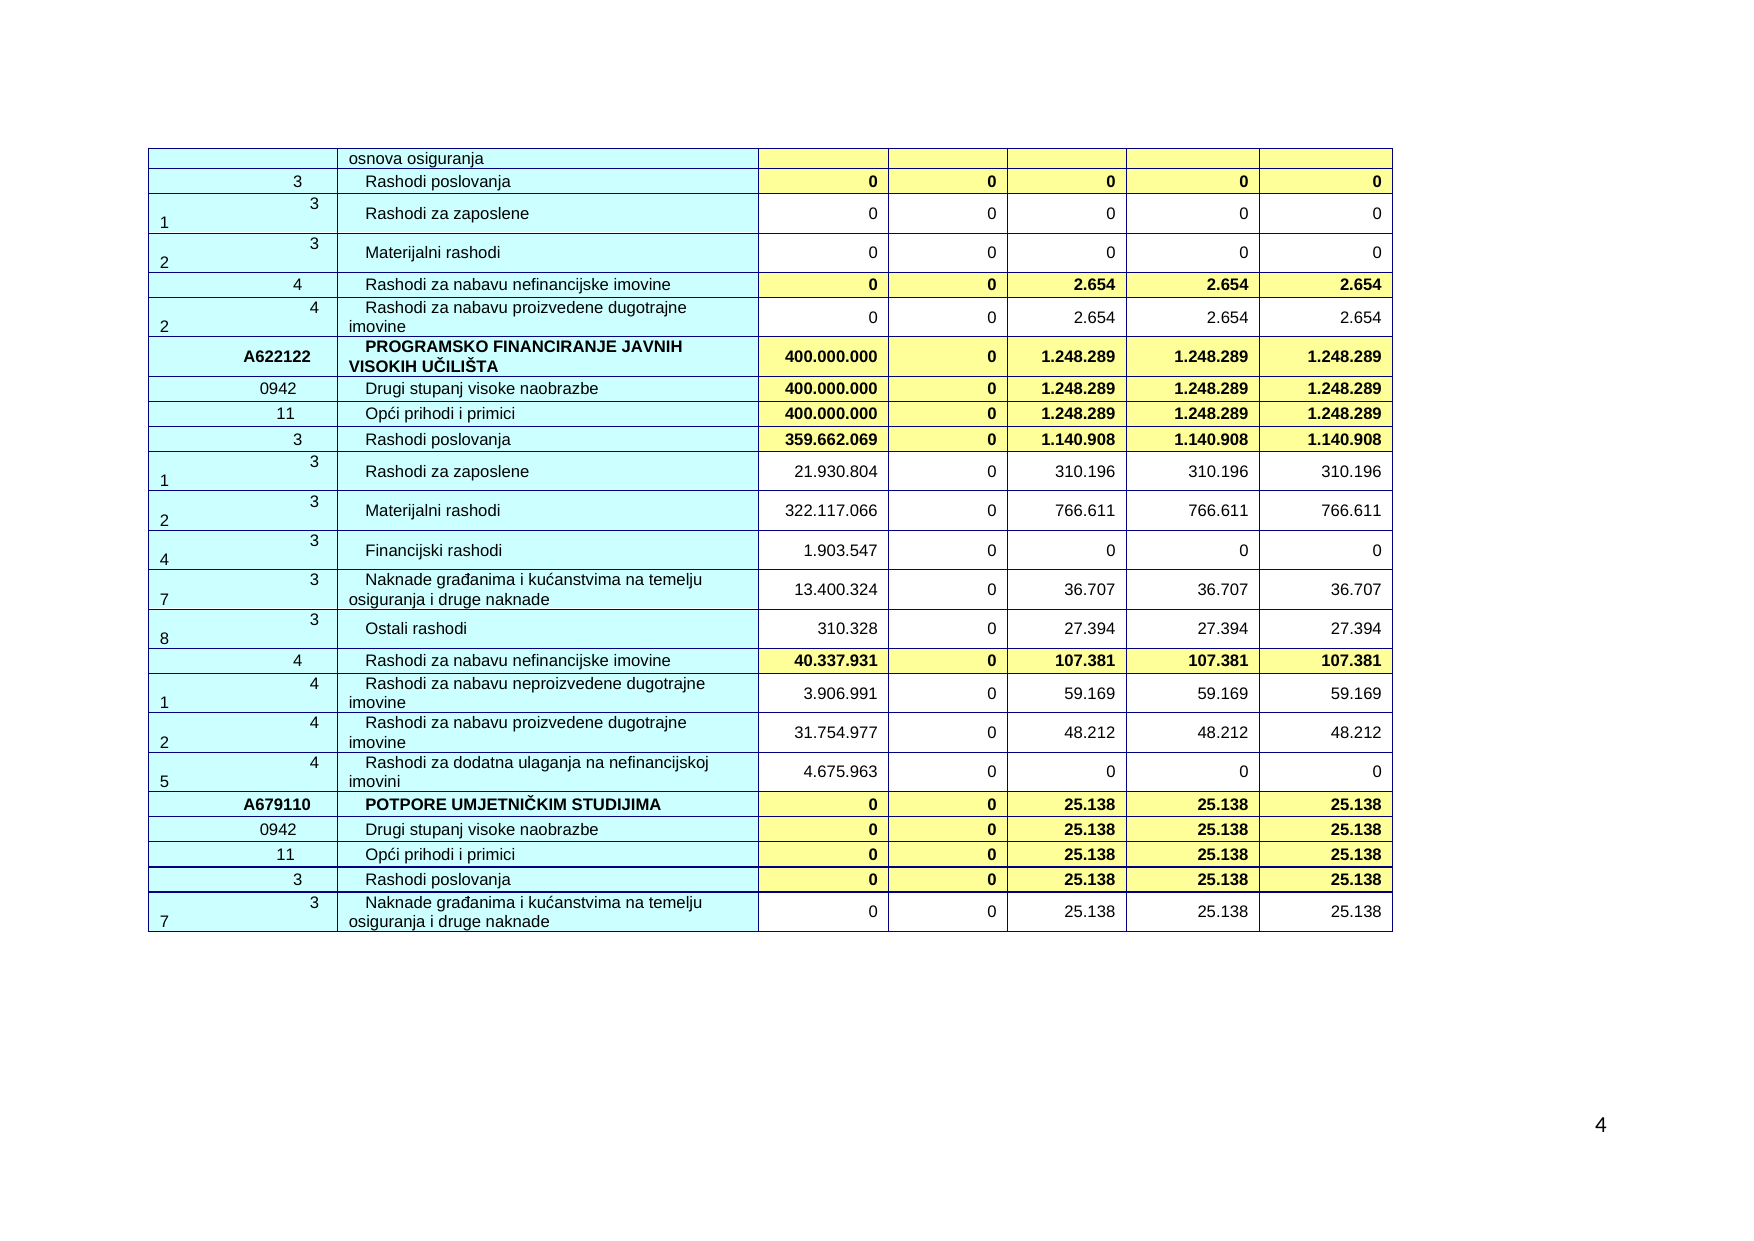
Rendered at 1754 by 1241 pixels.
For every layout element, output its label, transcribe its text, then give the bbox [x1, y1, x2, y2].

table_cell 1.140.908 [1008, 427, 1126, 451]
table_cell 0 [889, 674, 1007, 712]
table_cell 45 [149, 753, 337, 791]
table_cell Rashodi za nabavu neproizvedene dugotrajne imovine [338, 674, 758, 712]
table_cell 25.138 [1008, 817, 1126, 841]
table_cell 2.654 [1260, 273, 1392, 297]
table_cell 0 [1008, 531, 1126, 569]
table_cell 2.654 [1008, 149, 1126, 168]
table_cell 0 [1260, 531, 1392, 569]
table_cell Financijski rashodi [338, 531, 758, 569]
table_cell 400.000.000 [759, 337, 888, 376]
table_cell 0 [889, 753, 1007, 791]
table_cell 11 [149, 402, 337, 426]
table_cell 0 [1008, 169, 1126, 193]
table_cell Ostali rashodi [338, 610, 758, 648]
table_cell 310.196 [1127, 452, 1259, 490]
table_cell A679110 [149, 792, 337, 816]
table_cell 322.117.066 [759, 491, 888, 530]
table_cell 3 [149, 868, 337, 891]
table_cell 36.707 [1127, 570, 1259, 608]
table_cell 36.707 [1260, 570, 1392, 608]
table_cell 0 [889, 337, 1007, 376]
table_cell 48.212 [1260, 713, 1392, 752]
table_cell 0 [889, 792, 1007, 816]
table_cell POTPORE UMJETNIČKIM STUDIJIMA [338, 792, 758, 816]
table_cell 0 [759, 792, 888, 816]
table_cell 0 [1127, 234, 1259, 272]
table_cell Rashodi za zaposlene [338, 194, 758, 232]
table_cell 0 [889, 149, 1007, 168]
table_cell 2.654 [1008, 298, 1126, 336]
table_cell Rashodi poslovanja [338, 427, 758, 451]
table_cell Rashodi poslovanja [338, 169, 758, 193]
table_cell Drugi stupanj visoke naobrazbe [338, 817, 758, 841]
table_cell 11 [149, 842, 337, 866]
table_cell 0 [889, 570, 1007, 608]
table_cell 107.381 [1127, 649, 1259, 673]
table_cell 2.654 [1127, 273, 1259, 297]
table_cell 27.394 [1260, 610, 1392, 648]
table_cell 34 [149, 531, 337, 569]
table_cell 25.138 [1127, 842, 1259, 866]
table_cell 0 [889, 402, 1007, 426]
table_cell 3.906.991 [759, 674, 888, 712]
table_cell 36.707 [1008, 570, 1126, 608]
table_cell Rashodi za dodatna ulaganja na nefinancijskoj imovini [338, 753, 758, 791]
table_cell A622122 [149, 337, 337, 376]
table_cell 359.662.069 [759, 427, 888, 451]
table_cell 31 [149, 194, 337, 232]
table_cell 42 [149, 713, 337, 752]
table_cell 0 [1127, 531, 1259, 569]
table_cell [338, 149, 758, 168]
table_cell 48.212 [1008, 713, 1126, 752]
table_cell 2.654 [1260, 298, 1392, 336]
table_cell 25.138 [1260, 792, 1392, 816]
table_cell 32 [149, 234, 337, 272]
table_cell 27.394 [1127, 610, 1259, 648]
table_cell 25.138 [1127, 817, 1259, 841]
table_cell 0 [889, 868, 1007, 891]
table_cell 310.196 [1008, 452, 1126, 490]
table_cell 4 [149, 273, 337, 297]
table_cell 59.169 [1260, 674, 1392, 712]
table_cell 1.248.289 [1127, 402, 1259, 426]
table_cell 0 [1008, 234, 1126, 272]
table_cell 1.248.289 [1260, 337, 1392, 376]
table_cell 25.138 [1260, 868, 1392, 891]
table_cell 0 [1008, 194, 1126, 232]
table_cell 27.394 [1008, 610, 1126, 648]
table_cell 107.381 [1260, 649, 1392, 673]
table_cell 1.248.289 [1260, 377, 1392, 401]
table_cell 40.337.931 [759, 649, 888, 673]
table_cell 0 [759, 149, 888, 168]
table_cell 400.000.000 [759, 402, 888, 426]
table_cell 0942 [149, 377, 337, 401]
table_cell 0 [759, 298, 888, 336]
table_cell 0 [759, 169, 888, 193]
table_cell 1.140.908 [1260, 427, 1392, 451]
table_cell 0 [889, 298, 1007, 336]
table_cell 0 [889, 817, 1007, 841]
table_cell 0 [1127, 753, 1259, 791]
table_cell PROGRAMSKO FINANCIRANJE JAVNIH VISOKIH UČILIŠTA [338, 337, 758, 376]
table_cell 0 [759, 868, 888, 891]
table_cell Rashodi za nabavu nefinancijske imovine [338, 649, 758, 673]
table_cell 1.248.289 [1127, 377, 1259, 401]
table_cell 1.248.289 [1008, 337, 1126, 376]
table_cell 0 [1260, 169, 1392, 193]
table_cell 0 [889, 234, 1007, 272]
table_cell Rashodi za zaposlene [338, 452, 758, 490]
table_cell 31 [149, 452, 337, 490]
table_cell 1.140.908 [1127, 427, 1259, 451]
table_cell 48.212 [1127, 713, 1259, 752]
table_cell 0 [889, 842, 1007, 866]
table_cell Rashodi za nabavu nefinancijske imovine [338, 273, 758, 297]
table_cell 0 [889, 377, 1007, 401]
table_cell Materijalni rashodi [338, 234, 758, 272]
table_cell 0 [1127, 194, 1259, 232]
table_cell 0 [759, 273, 888, 297]
table_cell 0 [889, 169, 1007, 193]
table_cell 71 [149, 149, 337, 168]
table_cell 0 [759, 234, 888, 272]
table_cell Rashodi za nabavu proizvedene dugotrajne imovine [338, 298, 758, 336]
table_cell Naknade građanima i kućanstvima na temelju osiguranja i druge naknade [338, 570, 758, 608]
table_cell 25.138 [1260, 817, 1392, 841]
table_cell 0 [889, 649, 1007, 673]
table_cell 4.675.963 [759, 753, 888, 791]
table_cell Drugi stupanj visoke naobrazbe [338, 377, 758, 401]
table_cell 2.654 [1260, 149, 1392, 168]
table_cell 25.138 [1008, 893, 1126, 931]
table_cell 38 [149, 610, 337, 648]
table_cell 0 [889, 452, 1007, 490]
table_cell 3 [149, 169, 337, 193]
table_cell 0 [889, 194, 1007, 232]
table_cell 1.248.289 [1260, 402, 1392, 426]
table_cell 766.611 [1008, 491, 1126, 530]
table_cell Materijalni rashodi [338, 491, 758, 530]
table_cell 25.138 [1008, 792, 1126, 816]
table_cell 0 [759, 817, 888, 841]
table_cell 0 [1127, 169, 1259, 193]
table_cell 0 [889, 610, 1007, 648]
table_cell 0 [759, 893, 888, 931]
table_cell 3 [149, 427, 337, 451]
table_cell 0 [759, 194, 888, 232]
table_cell Naknade građanima i kućanstvima na temelju osiguranja i druge naknade [338, 893, 758, 931]
table_cell 25.138 [1260, 842, 1392, 866]
table_cell 2.654 [1127, 298, 1259, 336]
table_cell 32 [149, 491, 337, 530]
table_cell 0 [889, 491, 1007, 530]
table_cell 107.381 [1008, 649, 1126, 673]
table_cell 25.138 [1008, 868, 1126, 891]
table_cell 13.400.324 [759, 570, 888, 608]
table_cell 0 [1260, 753, 1392, 791]
table_cell 4 [149, 649, 337, 673]
table_cell Rashodi za nabavu proizvedene dugotrajne imovine [338, 713, 758, 752]
table_cell Opći prihodi i primici [338, 842, 758, 866]
table_cell 25.138 [1127, 893, 1259, 931]
table_cell 59.169 [1127, 674, 1259, 712]
table_cell 25.138 [1127, 868, 1259, 891]
table_cell 310.196 [1260, 452, 1392, 490]
table_cell 0 [1008, 753, 1126, 791]
table_cell Opći prihodi i primici [338, 402, 758, 426]
table_cell 1.248.289 [1127, 337, 1259, 376]
table_cell 400.000.000 [759, 377, 888, 401]
table_cell 0 [1260, 234, 1392, 272]
table_cell 766.611 [1127, 491, 1259, 530]
table_cell Rashodi poslovanja [338, 868, 758, 891]
table_cell 37 [149, 893, 337, 931]
table_cell 0942 [149, 817, 337, 841]
table_cell 766.611 [1260, 491, 1392, 530]
table_cell 21.930.804 [759, 452, 888, 490]
table_cell 310.328 [759, 610, 888, 648]
table_cell 37 [149, 570, 337, 608]
table_cell 41 [149, 674, 337, 712]
table_cell 25.138 [1260, 893, 1392, 931]
table_cell 0 [889, 427, 1007, 451]
table_cell 0 [889, 713, 1007, 752]
table_cell 0 [889, 273, 1007, 297]
table_cell 0 [889, 893, 1007, 931]
table_cell 25.138 [1127, 792, 1259, 816]
table_cell 0 [889, 531, 1007, 569]
table_cell 59.169 [1008, 674, 1126, 712]
table_cell 0 [1260, 194, 1392, 232]
table_cell 42 [149, 298, 337, 336]
table_cell 25.138 [1008, 842, 1126, 866]
table_cell 2.654 [1008, 273, 1126, 297]
table_cell 2.654 [1127, 149, 1259, 168]
table_cell 1.248.289 [1008, 377, 1126, 401]
table_cell 0 [759, 842, 888, 866]
table_cell 1.903.547 [759, 531, 888, 569]
table_cell 31.754.977 [759, 713, 888, 752]
table_cell 1.248.289 [1008, 402, 1126, 426]
